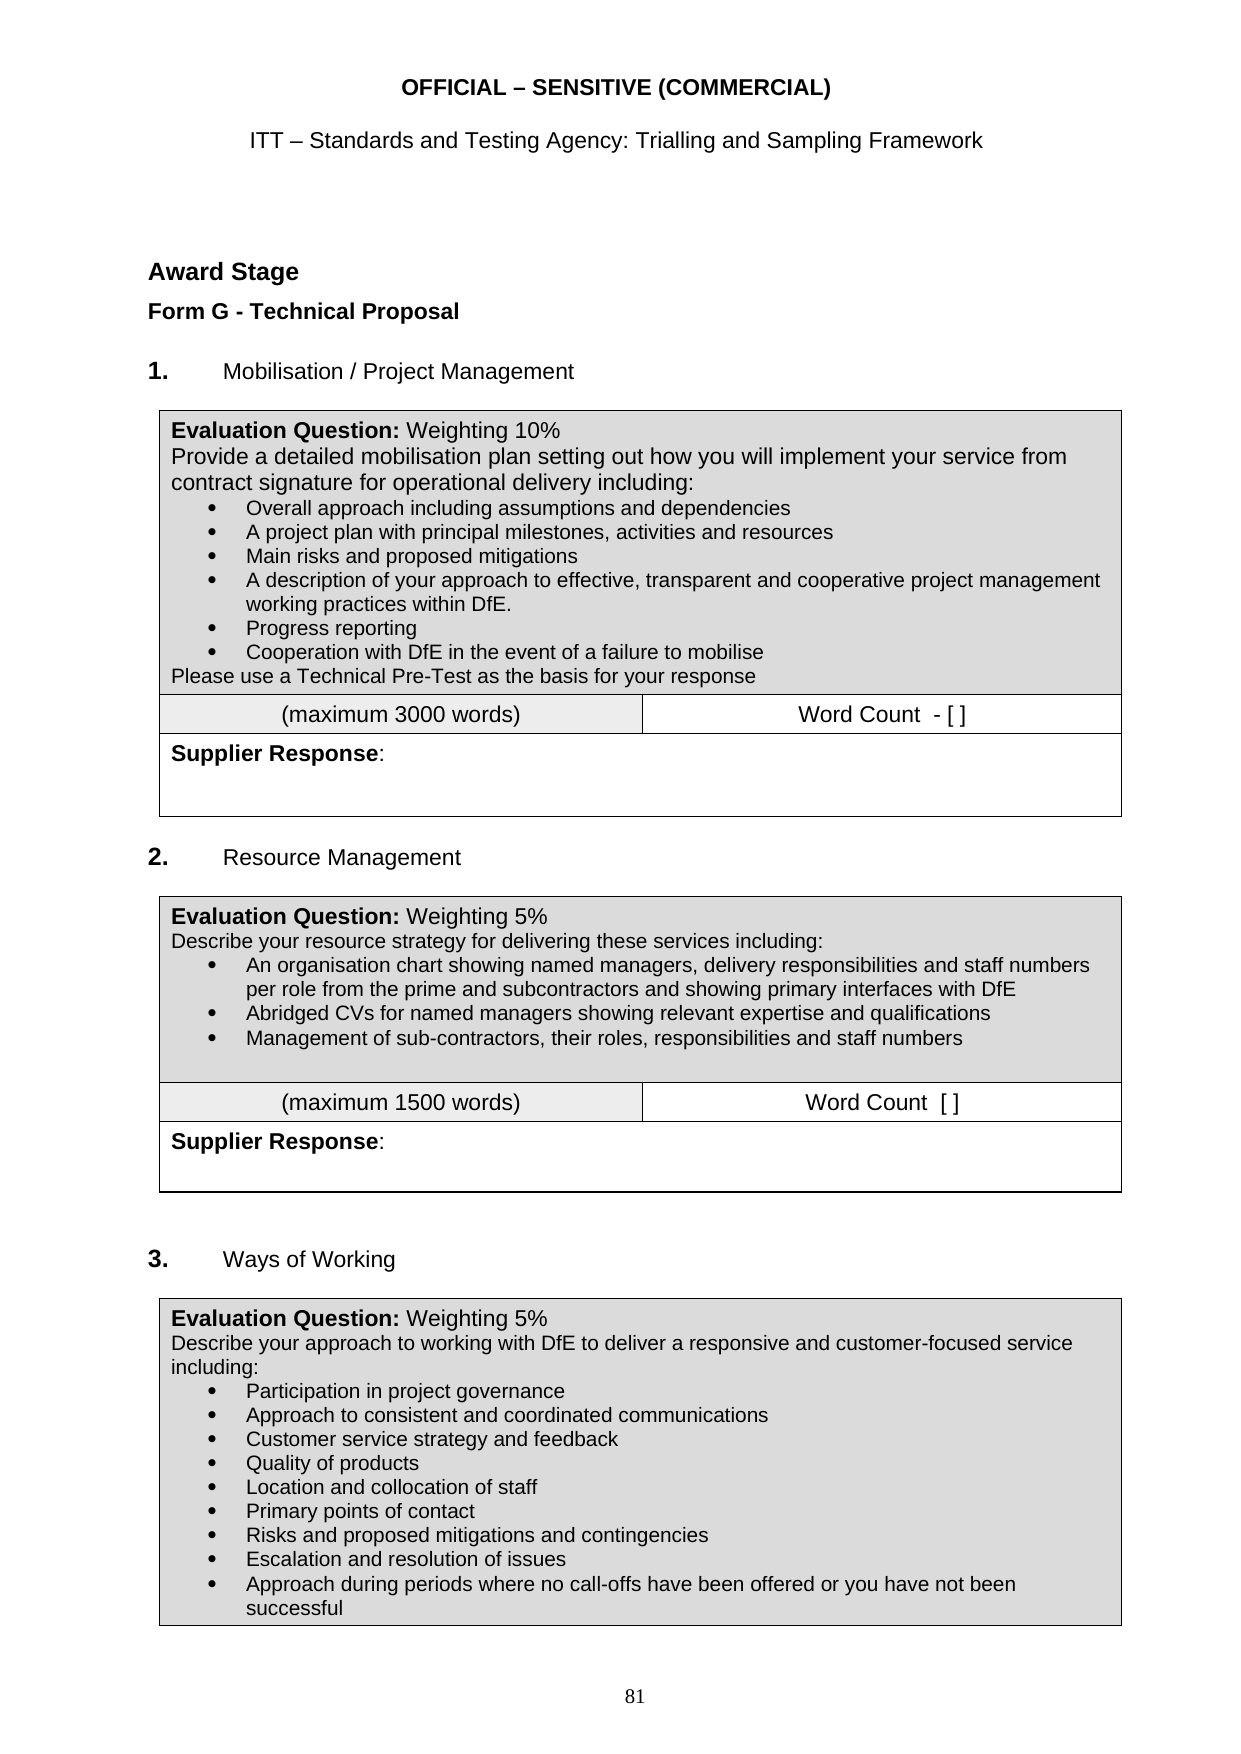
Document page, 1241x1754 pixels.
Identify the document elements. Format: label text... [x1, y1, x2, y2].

table_cell Supplier Response: [160, 1122, 1121, 1191]
text Award Stage [148, 257, 1122, 286]
text Form G - Technical Proposal [148, 298, 1122, 324]
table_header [160, 1299, 1121, 1625]
table_cell Word Count - [ ] [643, 695, 1121, 733]
list Resource Management [148, 842, 1122, 871]
table_cell Word Count [ ] [643, 1083, 1121, 1121]
table_cell (maximum 1500 words) [160, 1083, 642, 1121]
list Ways of Working [148, 1244, 1122, 1273]
table_cell Supplier Response: [160, 734, 1121, 816]
table_header Evaluation Question: Weighting 5% Describe your resource strategy for delivering these services including: An organisation chart showing named managers, delivery responsibilities and staff numbers per role from the prime and subcontractors and showing primary interfaces with DfE Abridged CVs for named managers showing relevant expertise and qualifications Management of sub-contractors, their roles, responsibilities and staff numbers [160, 897, 1121, 1082]
table_header Evaluation Question: Weighting 10% Provide a detailed mobilisation plan setting out how you will implement your service from contract signature for operational delivery including: Overall approach including assumptions and dependencies A project plan with principal milestones, activities and resources Main risks and proposed mitigations A description of your approach to effective, transparent and cooperative project management working practices within DfE. Progress reporting Cooperation with DfE in the event of a failure to mobilise Please use a Technical Pre-Test as the basis for your response [160, 411, 1121, 694]
list Mobilisation / Project Management [148, 356, 1122, 384]
table_cell (maximum 3000 words) [160, 695, 642, 733]
